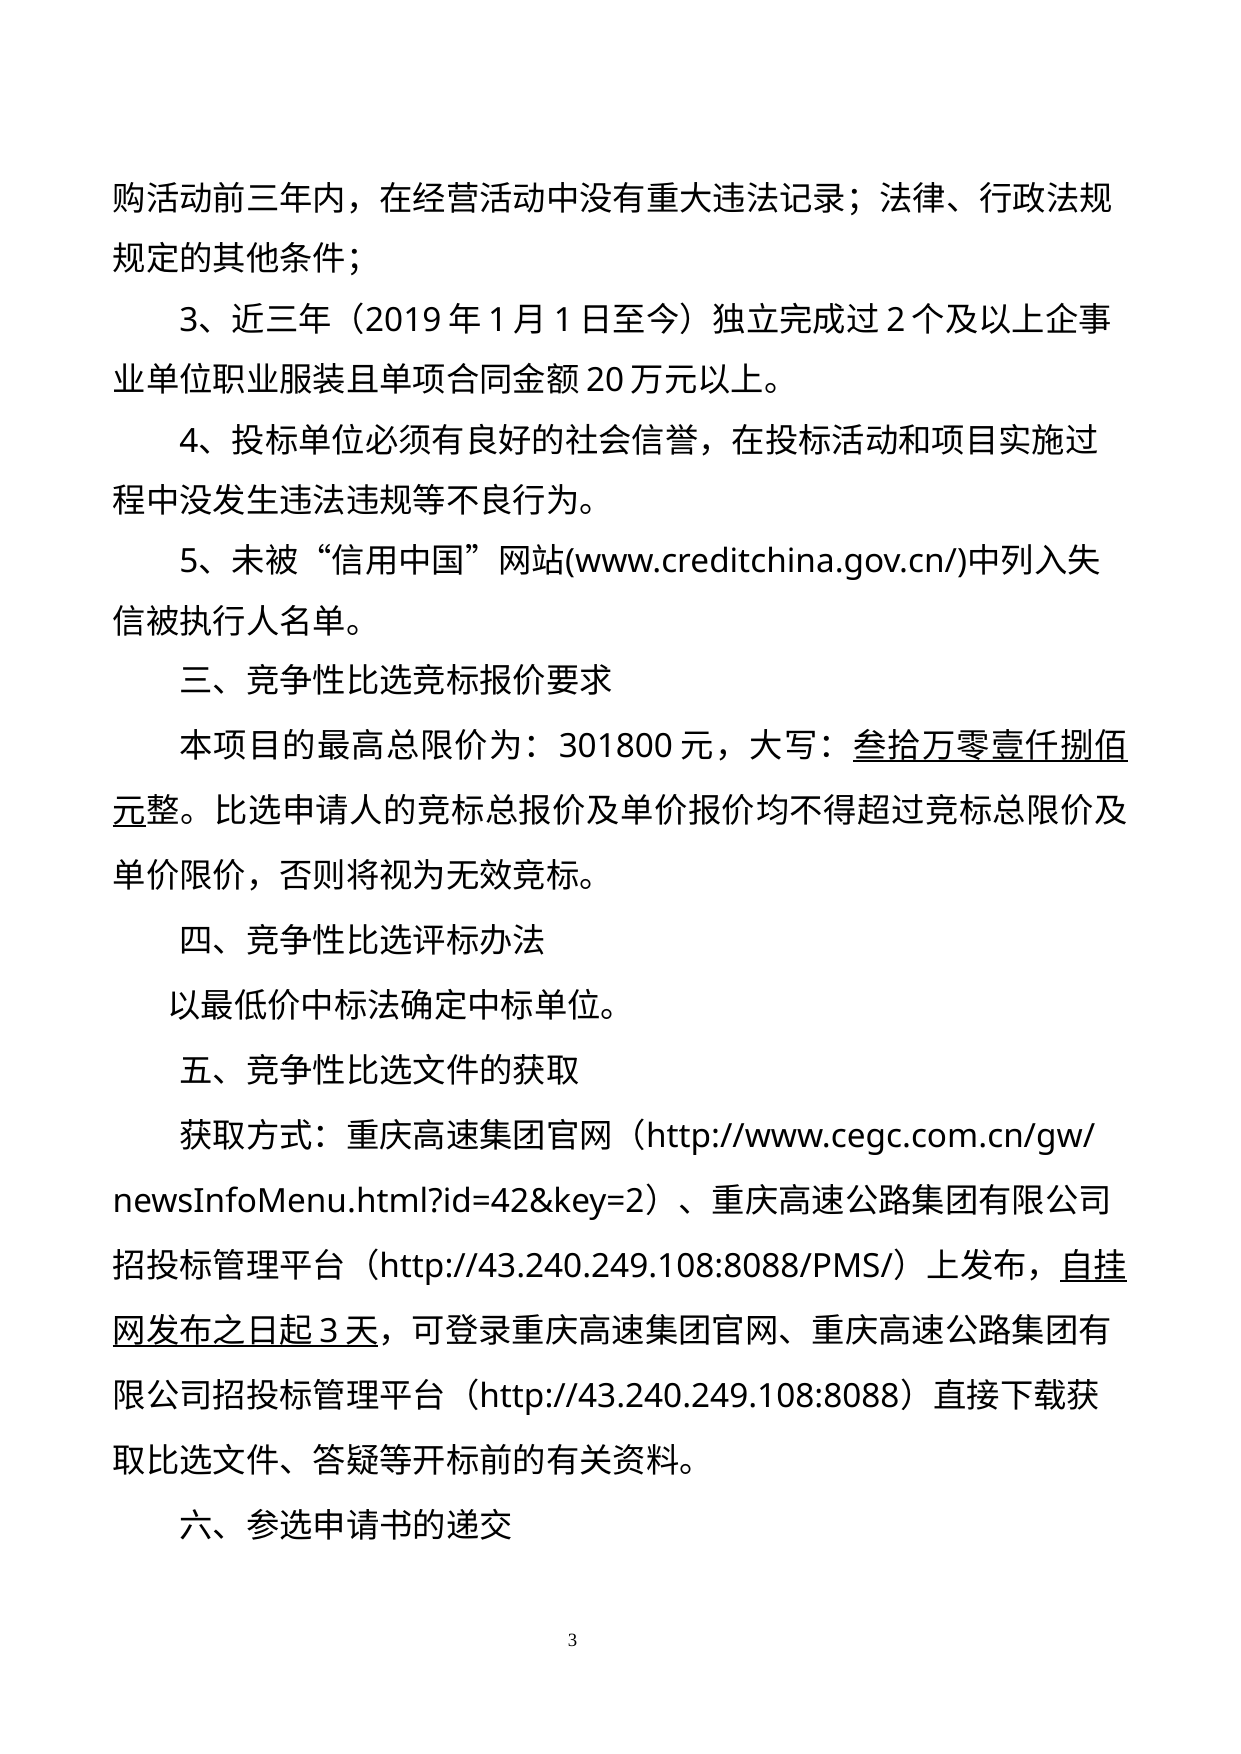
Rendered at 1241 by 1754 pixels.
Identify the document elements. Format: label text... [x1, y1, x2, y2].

text 获取方式：重庆高速集团官网（http://www.cegc.com.cn/gw/newsInfoMenu.html?id=42&key=2）、重庆高速公路集团有限公司招投标管理平台（http://43.240.249.108:8088/PMS/）上发布，自挂网发布之日起3天，可登录重庆高速集团官网、重庆高速公路集团有限公司招投标管理平台（http://43.240.249.108:8088）直接下载获取比选文件、答疑等开标前的有关资料。 [112, 1100, 1128, 1490]
text 本项目的最高总限价为：301800元，大写：叁拾万零壹仟捌佰元整。比选申请人的竞标总报价及单价报价均不得超过竞标总限价及单价限价，否则将视为无效竞标。 [112, 710, 1128, 905]
text 4、投标单位必须有良好的社会信誉，在投标活动和项目实施过程中没发生违法违规等不良行为。 [112, 404, 1128, 524]
text 五、竞争性比选文件的获取 [112, 1035, 1128, 1100]
list 竞争性比选评标办法 [112, 905, 1128, 970]
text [112, 162, 1128, 283]
text 三、竞争性比选竞标报价要求 [112, 645, 1128, 710]
text 3、近三年（2019年1月1日至今）独立完成过2个及以上企事业单位职业服装且单项合同金额20万元以上。 [112, 283, 1128, 404]
text 六、参选申请书的递交 [112, 1490, 1128, 1555]
text 5、未被“信用中国”网站(www.creditchina.gov.cn/)中列入失信被执行人名单。 [112, 524, 1128, 645]
text 以最低价中标法确定中标单位。 [112, 970, 1128, 1035]
